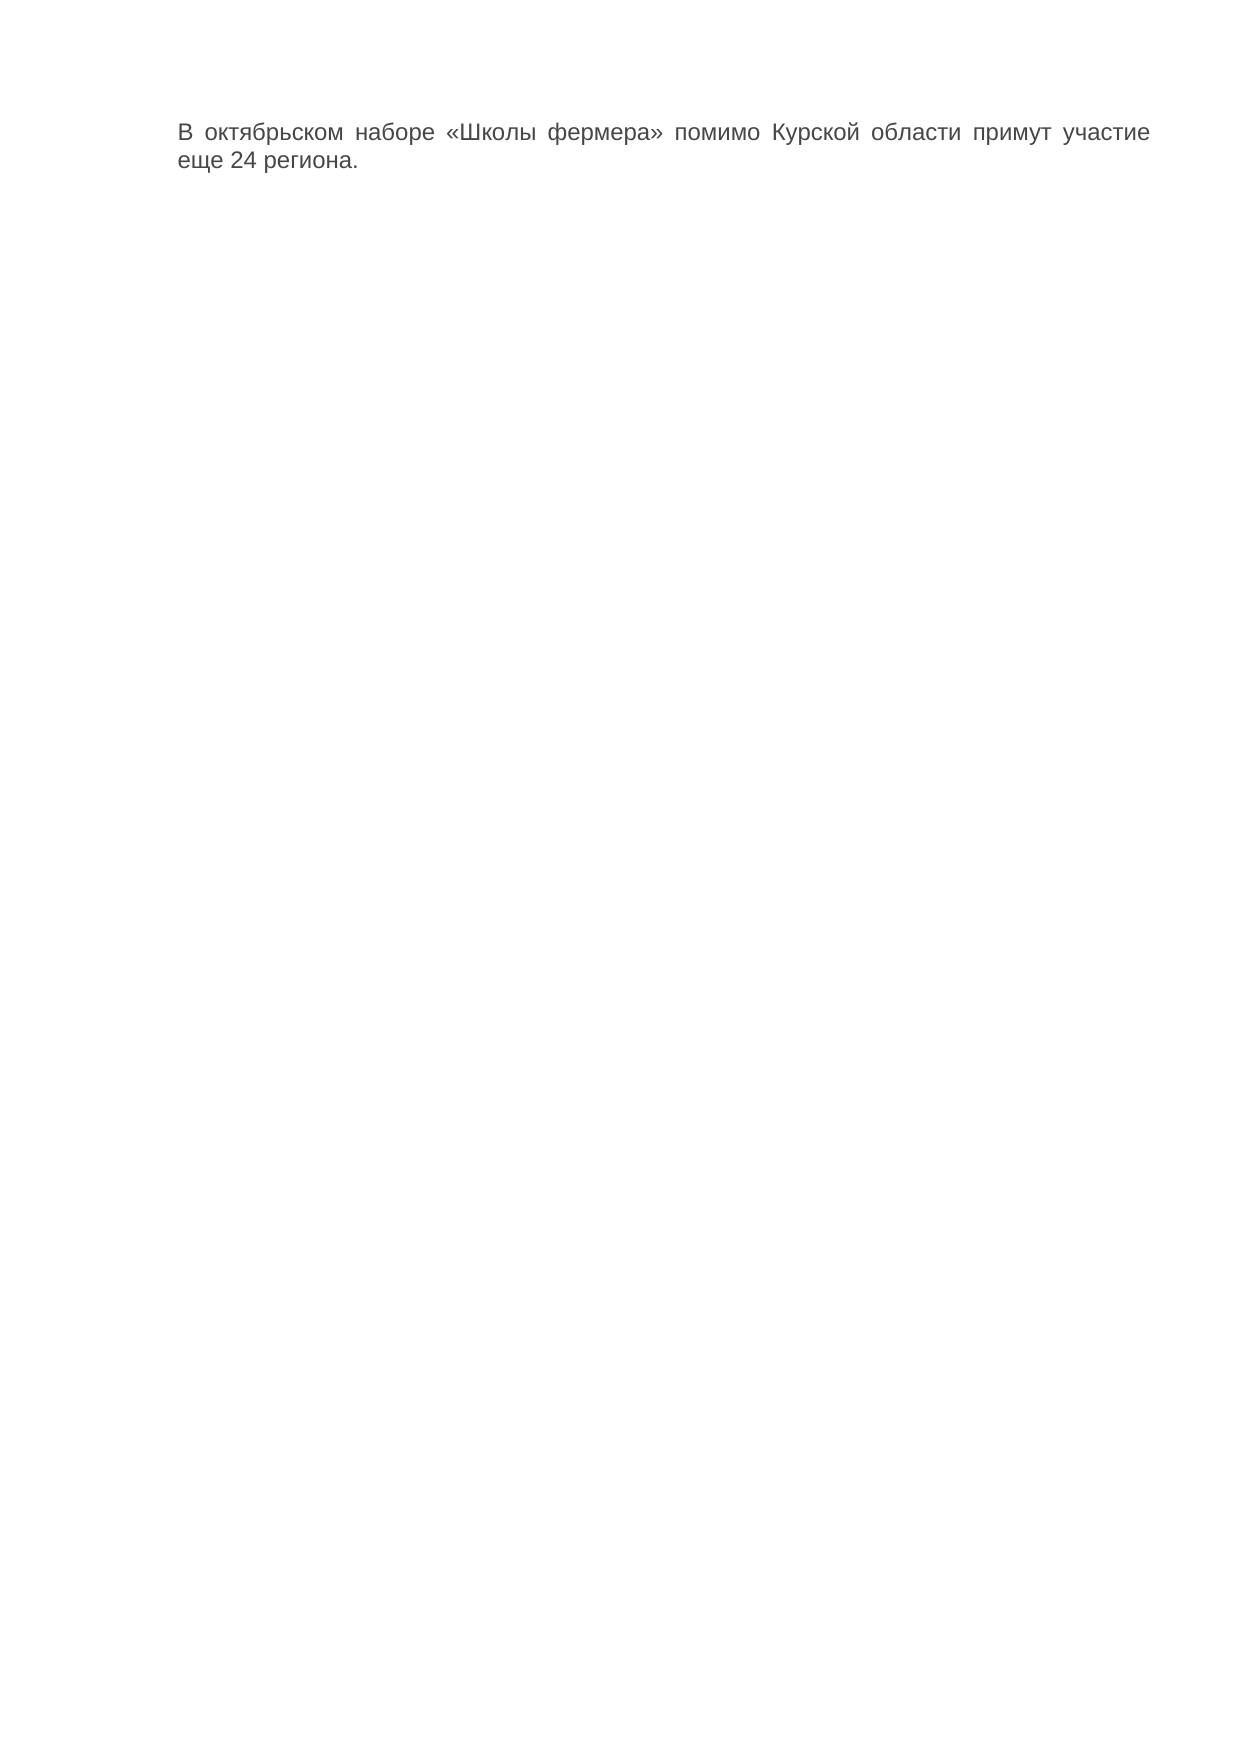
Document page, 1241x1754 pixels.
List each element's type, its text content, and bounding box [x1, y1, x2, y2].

text В октябрьском наборе «Школы фермера» помимо Курской области примут участие еще 24 региона. [177, 118, 1152, 173]
